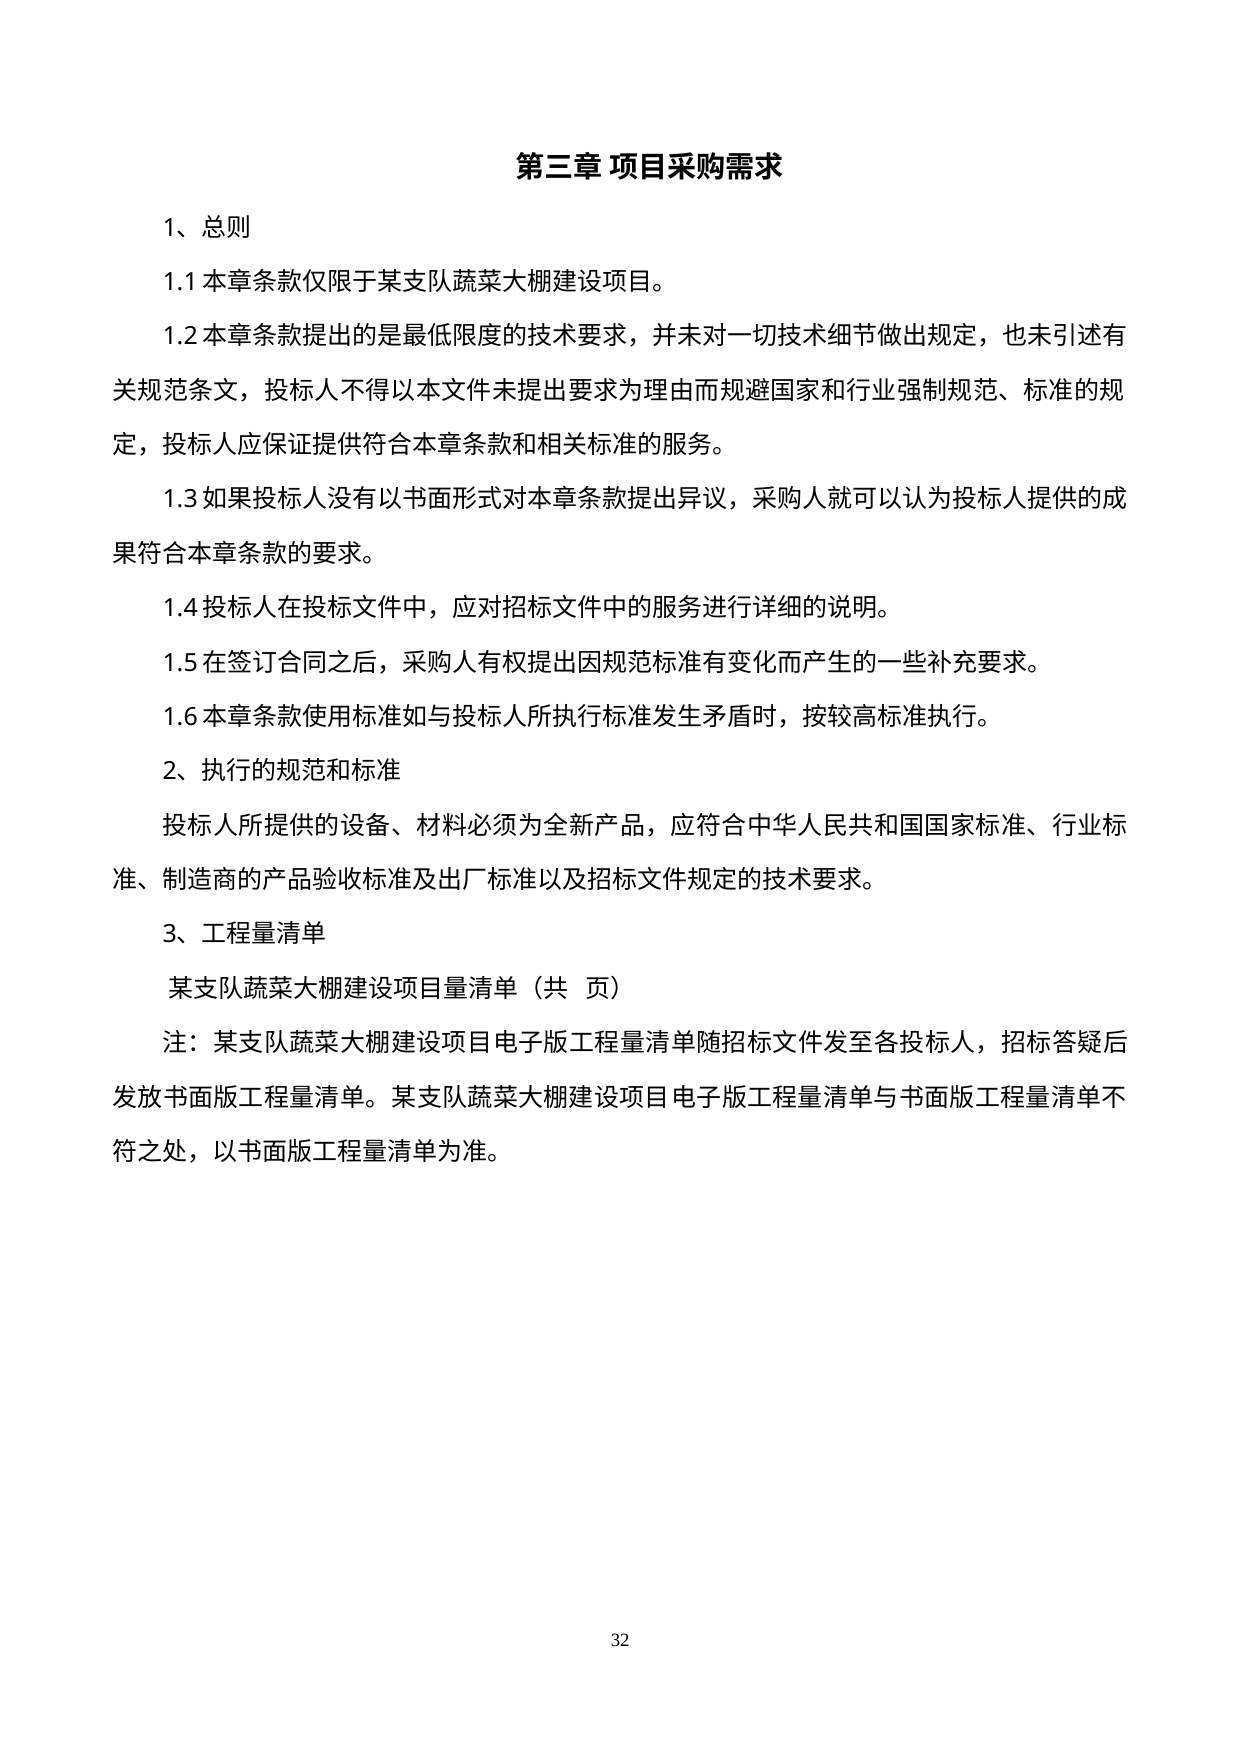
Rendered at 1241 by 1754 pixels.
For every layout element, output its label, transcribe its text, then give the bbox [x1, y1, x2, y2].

text 注：某支队蔬菜大棚建设项目电子版工程量清单随招标文件发至各投标人，招标答疑后发放书面版工程量清单。某支队蔬菜大棚建设项目电子版工程量清单与书面版工程量清单不符之处，以书面版工程量清单为准。 [112, 1023, 1128, 1168]
text 1.6本章条款使用标准如与投标人所执行标准发生矛盾时，按较高标准执行。 [112, 696, 1128, 733]
text 1.1本章条款仅限于某支队蔬菜大棚建设项目。 [112, 261, 1128, 298]
text 投标人所提供的设备、材料必须为全新产品，应符合中华人民共和国国家标准、行业标准、制造商的产品验收标准及出厂标准以及招标文件规定的技术要求。 [112, 805, 1128, 896]
text 1.5在签订合同之后，采购人有权提出因规范标准有变化而产生的一些补充要求。 [112, 642, 1128, 678]
text 3、工程量清单 [112, 914, 1128, 950]
text 1.2本章条款提出的是最低限度的技术要求，并未对一切技术细节做出规定，也未引述有关规范条文，投标人不得以本文件未提出要求为理由而规避国家和行业强制规范、标准的规定，投标人应保证提供符合本章条款和相关标准的服务。 [112, 316, 1128, 461]
text 1.3如果投标人没有以书面形式对本章条款提出异议，采购人就可以认为投标人提供的成果符合本章条款的要求。 [112, 479, 1128, 569]
text 1、总则 [112, 207, 1128, 243]
text 某支队蔬菜大棚建设项目量清单（共 页） [112, 968, 1128, 1004]
text 1.4投标人在投标文件中，应对招标文件中的服务进行详细的说明。 [112, 588, 1128, 624]
text 2、执行的规范和标准 [112, 751, 1128, 787]
text 第三章 项目采购需求 [112, 143, 1128, 186]
